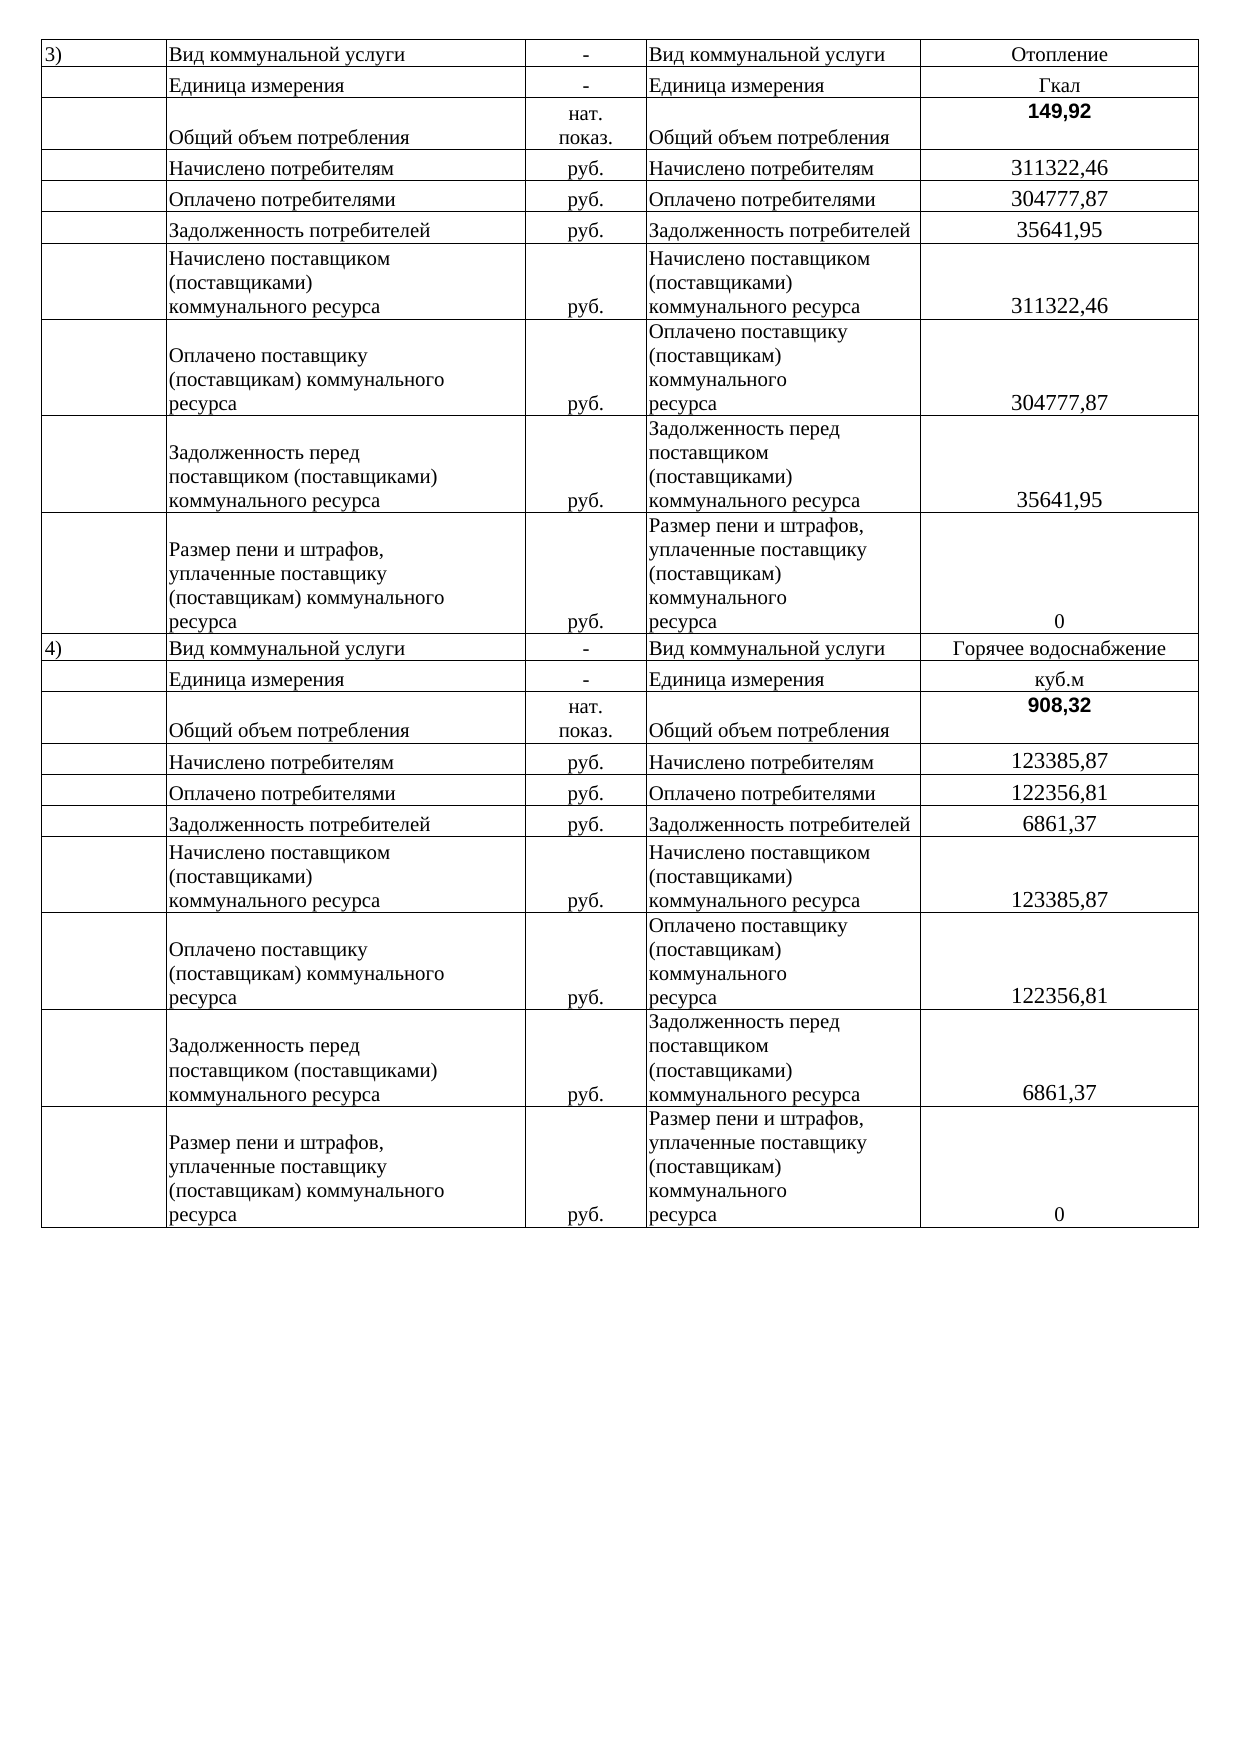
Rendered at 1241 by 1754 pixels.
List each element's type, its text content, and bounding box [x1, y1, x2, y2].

table_cell [42, 661, 166, 691]
table_header Отопление [921, 40, 1198, 66]
table_cell 6861,37 [921, 806, 1198, 836]
table_cell Размер пени и штрафов, уплаченные поставщику (поставщикам) коммунального ресурса [167, 513, 525, 633]
table_cell Единица измерения [647, 661, 920, 691]
table_cell [42, 244, 166, 318]
table_cell нат. показ. [526, 98, 646, 149]
table_cell Размер пени и штрафов, уплаченные поставщику (поставщикам) коммунального ресурса [167, 1107, 525, 1226]
table_cell [42, 181, 166, 211]
table_cell руб. [526, 913, 646, 1009]
table_cell руб. [526, 244, 646, 318]
table_cell [42, 1010, 166, 1106]
table_cell 122356,81 [921, 913, 1198, 1009]
table_header - [526, 40, 646, 66]
table_cell Задолженность перед поставщиком (поставщиками) коммунального ресурса [647, 1010, 920, 1106]
table_header Вид коммунальной услуги [167, 40, 525, 66]
table_cell Начислено поставщиком (поставщиками) коммунального ресурса [167, 837, 525, 912]
table_cell руб. [526, 212, 646, 242]
table_cell руб. [526, 1010, 646, 1106]
table_cell Оплачено потребителями [647, 775, 920, 805]
table_cell Оплачено поставщику (поставщикам) коммунального ресурса [167, 320, 525, 415]
table_cell Задолженность перед поставщиком (поставщиками) коммунального ресурса [167, 416, 525, 512]
table_cell Оплачено поставщику (поставщикам) коммунального ресурса [167, 913, 525, 1009]
table_cell [42, 775, 166, 805]
table_cell Задолженность потребителей [647, 212, 920, 242]
table_cell Оплачено поставщику (поставщикам) коммунального ресурса [647, 913, 920, 1009]
table_cell 0 [921, 1107, 1198, 1226]
table_cell 123385,87 [921, 837, 1198, 912]
table_cell Общий объем потребления [167, 692, 525, 742]
table_cell Вид коммунальной услуги [647, 634, 920, 659]
table_cell Начислено поставщиком (поставщиками) коммунального ресурса [167, 244, 525, 318]
table_cell [42, 744, 166, 774]
table_cell руб. [526, 150, 646, 180]
table_cell нат. показ. [526, 692, 646, 742]
table_cell 149,92 [921, 98, 1198, 149]
table_cell Единица измерения [167, 661, 525, 691]
table_cell [42, 67, 166, 97]
table_cell руб. [526, 775, 646, 805]
table_cell руб. [526, 1107, 646, 1226]
table_cell 0 [921, 513, 1198, 633]
table_cell Задолженность потребителей [167, 806, 525, 836]
table_cell руб. [526, 744, 646, 774]
table_cell [42, 320, 166, 415]
table_cell Начислено потребителям [647, 150, 920, 180]
table_cell руб. [526, 416, 646, 512]
table_cell [42, 692, 166, 742]
table_cell 35641,95 [921, 212, 1198, 242]
table_cell 908,32 [921, 692, 1198, 742]
table_cell Задолженность перед поставщиком (поставщиками) коммунального ресурса [647, 416, 920, 512]
table_cell Оплачено поставщику (поставщикам) коммунального ресурса [647, 320, 920, 415]
table_cell Начислено потребителям [647, 744, 920, 774]
table_cell Начислено поставщиком (поставщиками) коммунального ресурса [647, 244, 920, 318]
table_cell Оплачено потребителями [167, 181, 525, 211]
table_cell [42, 98, 166, 149]
table_cell 123385,87 [921, 744, 1198, 774]
table_cell Начислено потребителям [167, 150, 525, 180]
table_cell [42, 416, 166, 512]
table_cell [42, 150, 166, 180]
table_cell Размер пени и штрафов, уплаченные поставщику (поставщикам) коммунального ресурса [647, 513, 920, 633]
table_cell - [526, 661, 646, 691]
table_header Вид коммунальной услуги [647, 40, 920, 66]
table_cell 35641,95 [921, 416, 1198, 512]
table_cell Начислено поставщиком (поставщиками) коммунального ресурса [647, 837, 920, 912]
table_header 3) [42, 40, 166, 66]
table_cell 6861,37 [921, 1010, 1198, 1106]
table_cell Задолженность перед поставщиком (поставщиками) коммунального ресурса [167, 1010, 525, 1106]
table_cell Вид коммунальной услуги [167, 634, 525, 659]
table_cell [42, 806, 166, 836]
table_cell 122356,81 [921, 775, 1198, 805]
table_cell Общий объем потребления [647, 98, 920, 149]
table_cell [42, 837, 166, 912]
table_cell - [526, 67, 646, 97]
table_cell 304777,87 [921, 181, 1198, 211]
table_cell Общий объем потребления [647, 692, 920, 742]
table_cell руб. [526, 320, 646, 415]
table_cell Единица измерения [647, 67, 920, 97]
table_cell руб. [526, 837, 646, 912]
table_cell руб. [526, 181, 646, 211]
table_cell 304777,87 [921, 320, 1198, 415]
table_cell [42, 1107, 166, 1226]
table_cell Размер пени и штрафов, уплаченные поставщику (поставщикам) коммунального ресурса [647, 1107, 920, 1226]
table_cell [42, 913, 166, 1009]
table_cell 4) [42, 634, 166, 659]
table_cell [42, 212, 166, 242]
table_cell Оплачено потребителями [167, 775, 525, 805]
table_cell - [526, 634, 646, 659]
table_cell Единица измерения [167, 67, 525, 97]
table_cell 311322,46 [921, 150, 1198, 180]
table_cell руб. [526, 513, 646, 633]
table_cell 311322,46 [921, 244, 1198, 318]
table_cell Задолженность потребителей [647, 806, 920, 836]
table_cell Задолженность потребителей [167, 212, 525, 242]
table_cell руб. [526, 806, 646, 836]
table_cell куб.м [921, 661, 1198, 691]
table_cell Гкал [921, 67, 1198, 97]
table_cell Общий объем потребления [167, 98, 525, 149]
table_cell Оплачено потребителями [647, 181, 920, 211]
table_cell Горячее водоснабжение [921, 634, 1198, 659]
table_cell Начислено потребителям [167, 744, 525, 774]
table_cell [42, 513, 166, 633]
